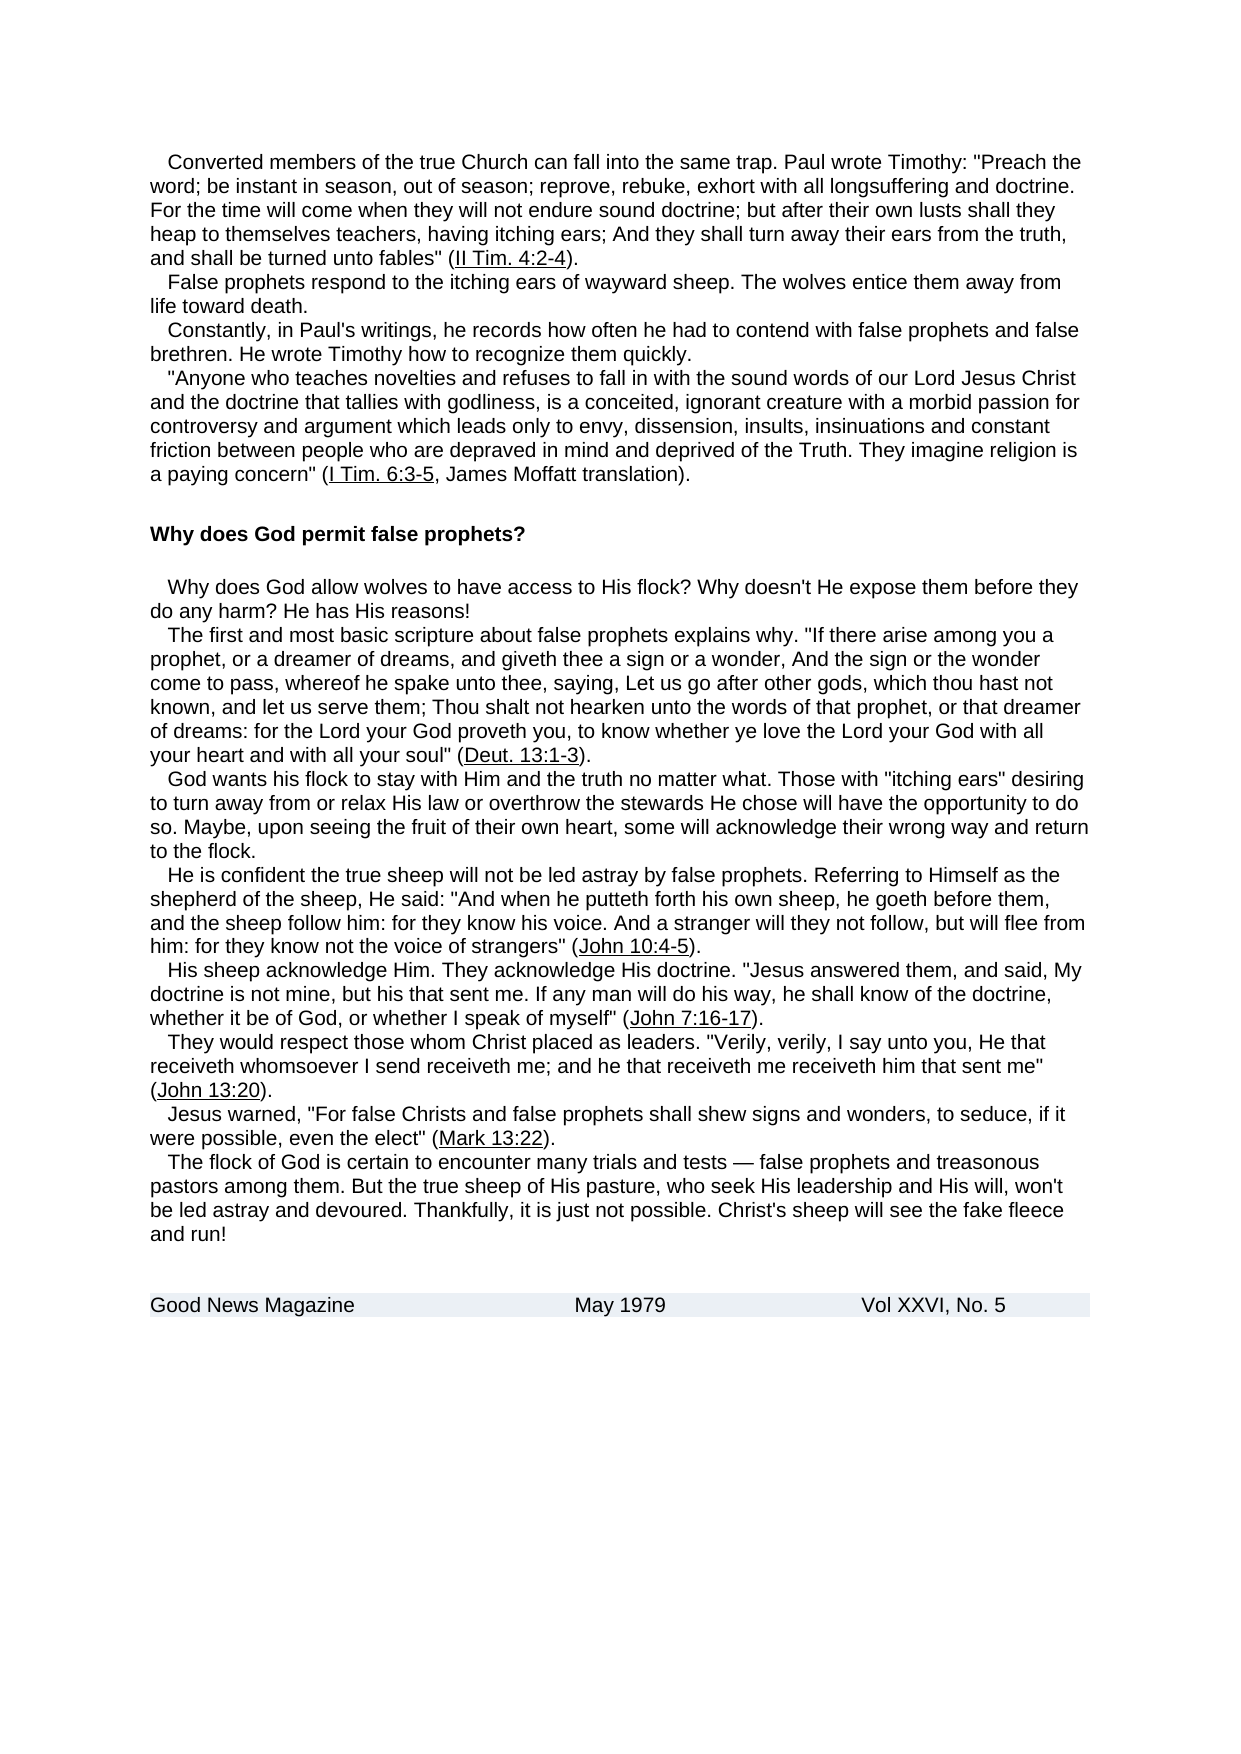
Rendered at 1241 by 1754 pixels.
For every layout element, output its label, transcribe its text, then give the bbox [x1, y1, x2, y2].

table_header May 1979 [463, 1293, 777, 1317]
text Why does God permit false prophets? [150, 514, 1090, 546]
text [150, 150, 1090, 485]
text Why does God allow wolves to have access to His flock? Why doesn't He expose them before they do any harm? He has His reasons! The first and most basic scripture about false prophets explains why. "If there arise among you a prophet, or a dreamer of dreams, and giveth thee a sign or a wonder, And the sign or the wonder come to pass, whereof he spake unto thee, saying, Let us go after other gods, which thou hast not known, and let us serve them; Thou shalt not hearken unto the words of that prophet, or that dreamer of dreams: for the Lord your God proveth you, to know whether ye love the Lord your God with all your heart and with all your soul" (Deut. 13:1-3). God wants his flock to stay with Him and the truth no matter what. Those with "itching ears" desiring to turn away from or relax His law or overthrow the stewards He chose will have the opportunity to do so. Maybe, upon seeing the fruit of their own heart, some will acknowledge their wrong way and return to the flock. He is confident the true sheep will not be led astray by false prophets. Referring to Himself as the shepherd of the sheep, He said: "And when he putteth forth his own sheep, he goeth before them, and the sheep follow him: for they know his voice. And a stranger will they not follow, but will flee from him: for they know not the voice of strangers" (John 10:4-5). His sheep acknowledge Him. They acknowledge His doctrine. "Jesus answered them, and said, My doctrine is not mine, but his that sent me. If any man will do his way, he shall know of the doctrine, whether it be of God, or whether I speak of myself" (John 7:16-17). They would respect those whom Christ placed as leaders. "Verily, verily, I say unto you, He that receiveth whomsoever I send receiveth me; and he that receiveth me receiveth him that sent me" (John 13:20). Jesus warned, "For false Christs and false prophets shall shew signs and wonders, to seduce, if it were possible, even the elect" (Mark 13:22). The flock of God is certain to encounter many trials and tests — false prophets and treasonous pastors among them. But the true sheep of His pasture, who seek His leadership and His will, won't be led astray and devoured. Thankfully, it is just not possible. Christ's sheep will see the fake fleece and run! [150, 575, 1090, 1246]
table_header Good News Magazine [150, 1293, 463, 1317]
table_header Vol XXVI, No. 5 [777, 1293, 1090, 1317]
